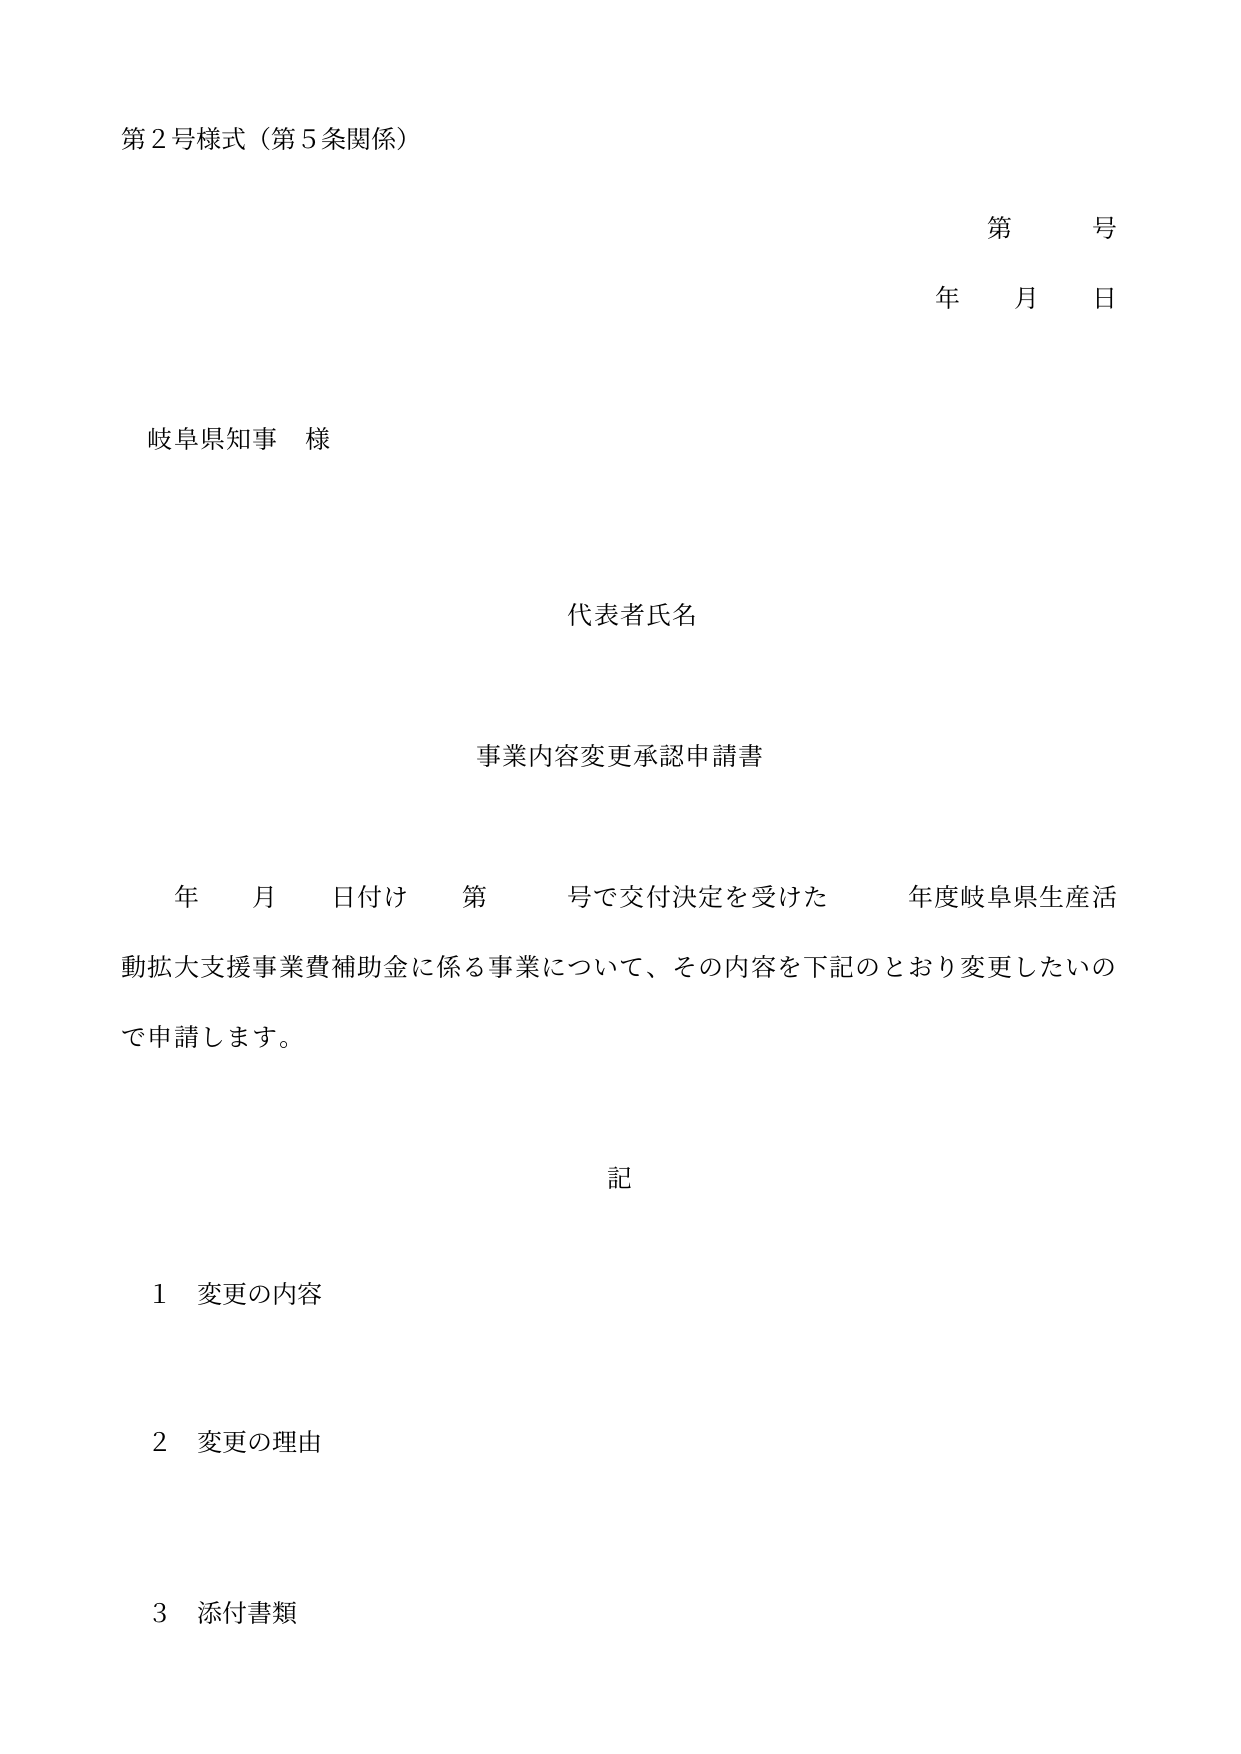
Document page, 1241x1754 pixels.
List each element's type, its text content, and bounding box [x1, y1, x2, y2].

text 事業内容変更承認申請書 [121, 719, 1119, 790]
text 代表者氏名 [564, 578, 1119, 649]
text 岐阜県知事 様 [121, 402, 1119, 473]
text 第 号 [121, 191, 1119, 262]
text 年 月 日 [121, 262, 1119, 332]
text ３ 添付書類 [121, 1593, 1119, 1629]
text 年 月 日付け 第 号で交付決定を受けた 年度岐阜県生産活動拡大支援事業費補助金に係る事業について、その内容を下記のとおり変更したいので申請します。 [121, 860, 1119, 1071]
text 第２号様式（第５条関係） [121, 120, 1119, 156]
text ２ 変更の理由 [121, 1428, 1119, 1457]
text １ 変更の内容 [121, 1280, 1119, 1310]
text 記 [121, 1142, 1119, 1212]
